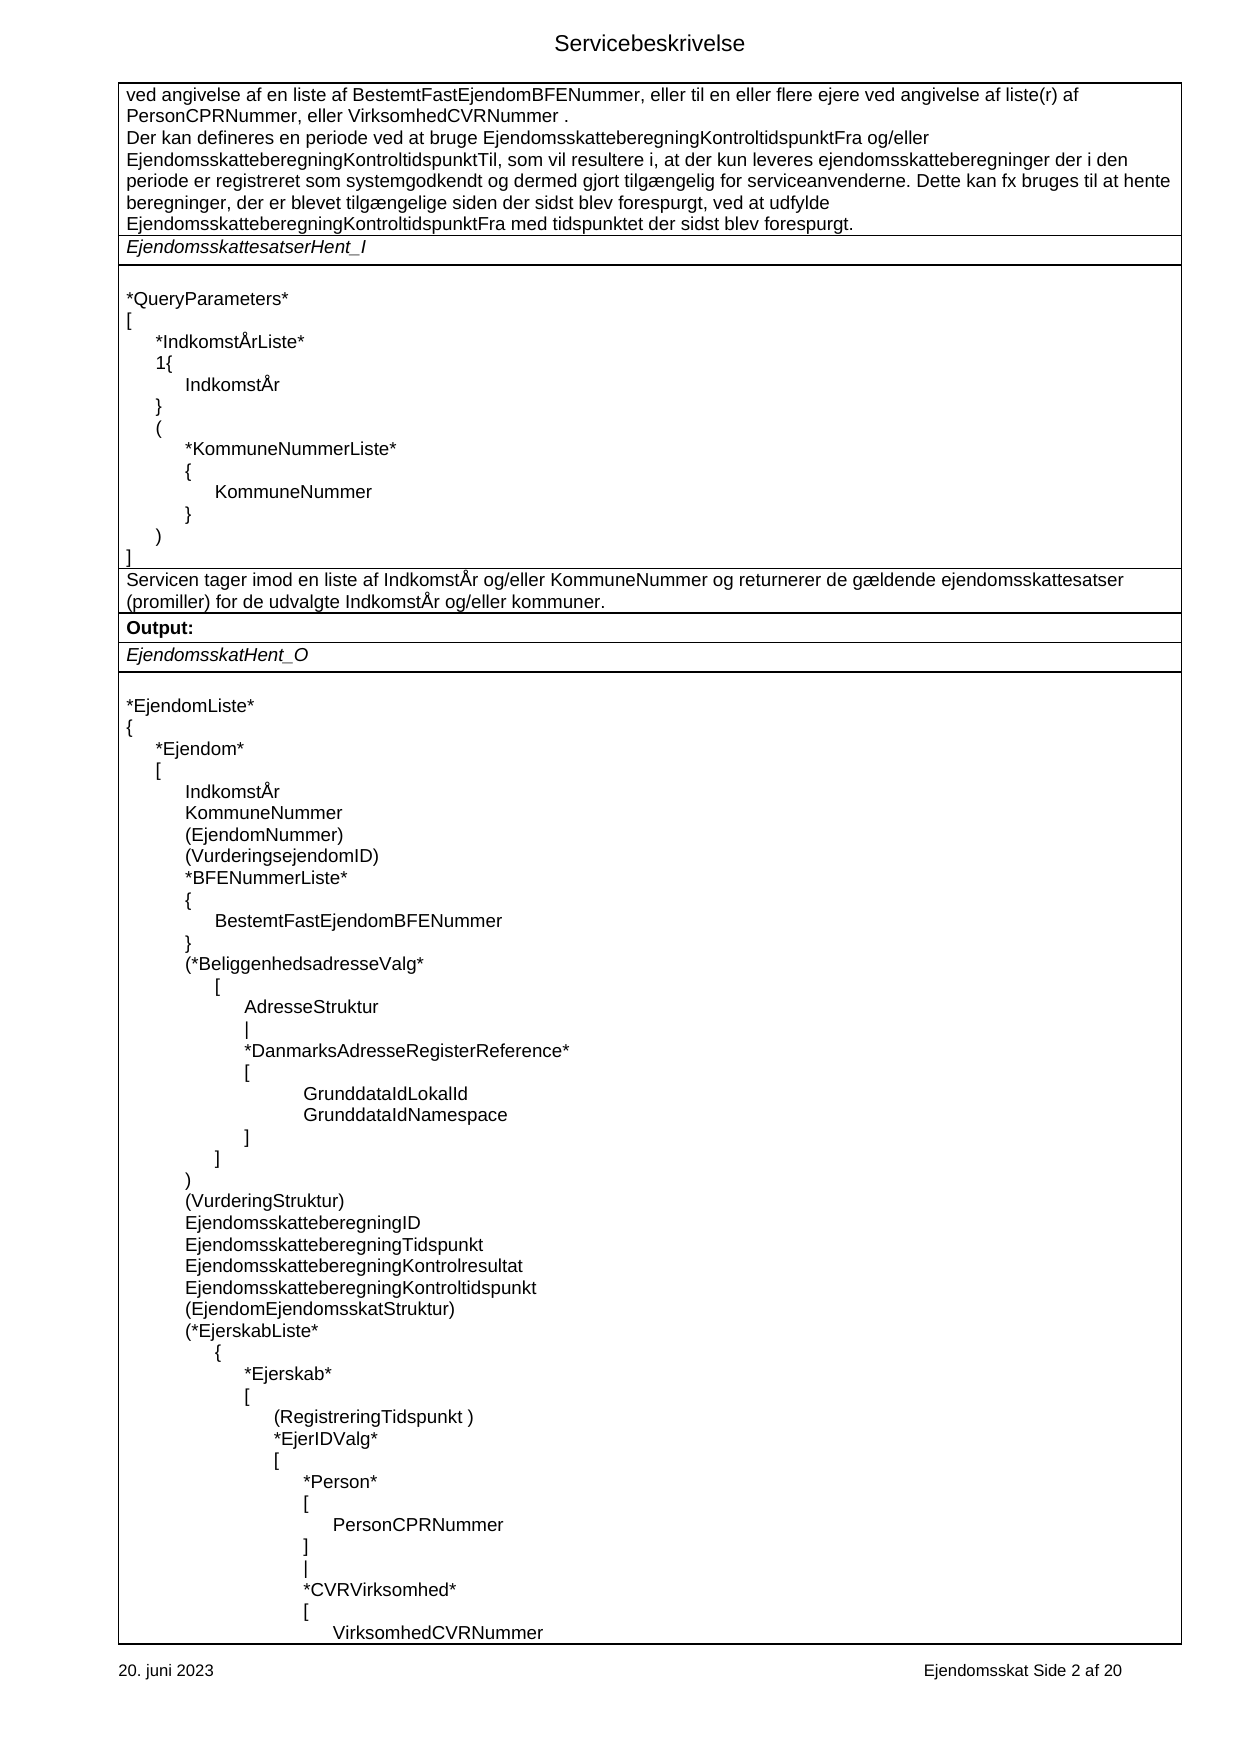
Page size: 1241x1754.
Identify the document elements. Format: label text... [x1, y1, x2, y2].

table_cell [119, 673, 1181, 1643]
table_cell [119, 84, 1181, 235]
table_cell EjendomsskatHent_O [119, 643, 1181, 671]
table_cell EjendomsskattesatserHent_I [119, 236, 1181, 264]
table_cell *QueryParameters* [ *IndkomstÅrListe* 1{ IndkomstÅr } ( *KommuneNummerListe* { KommuneNummer } ) ] [119, 266, 1181, 568]
table_cell Output: [119, 614, 1181, 642]
table_cell Servicen tager imod en liste af IndkomstÅr og/eller KommuneNummer og returnerer de gældende ejendomsskattesatser (promiller) for de udvalgte IndkomstÅr og/eller kommuner. [119, 569, 1181, 612]
